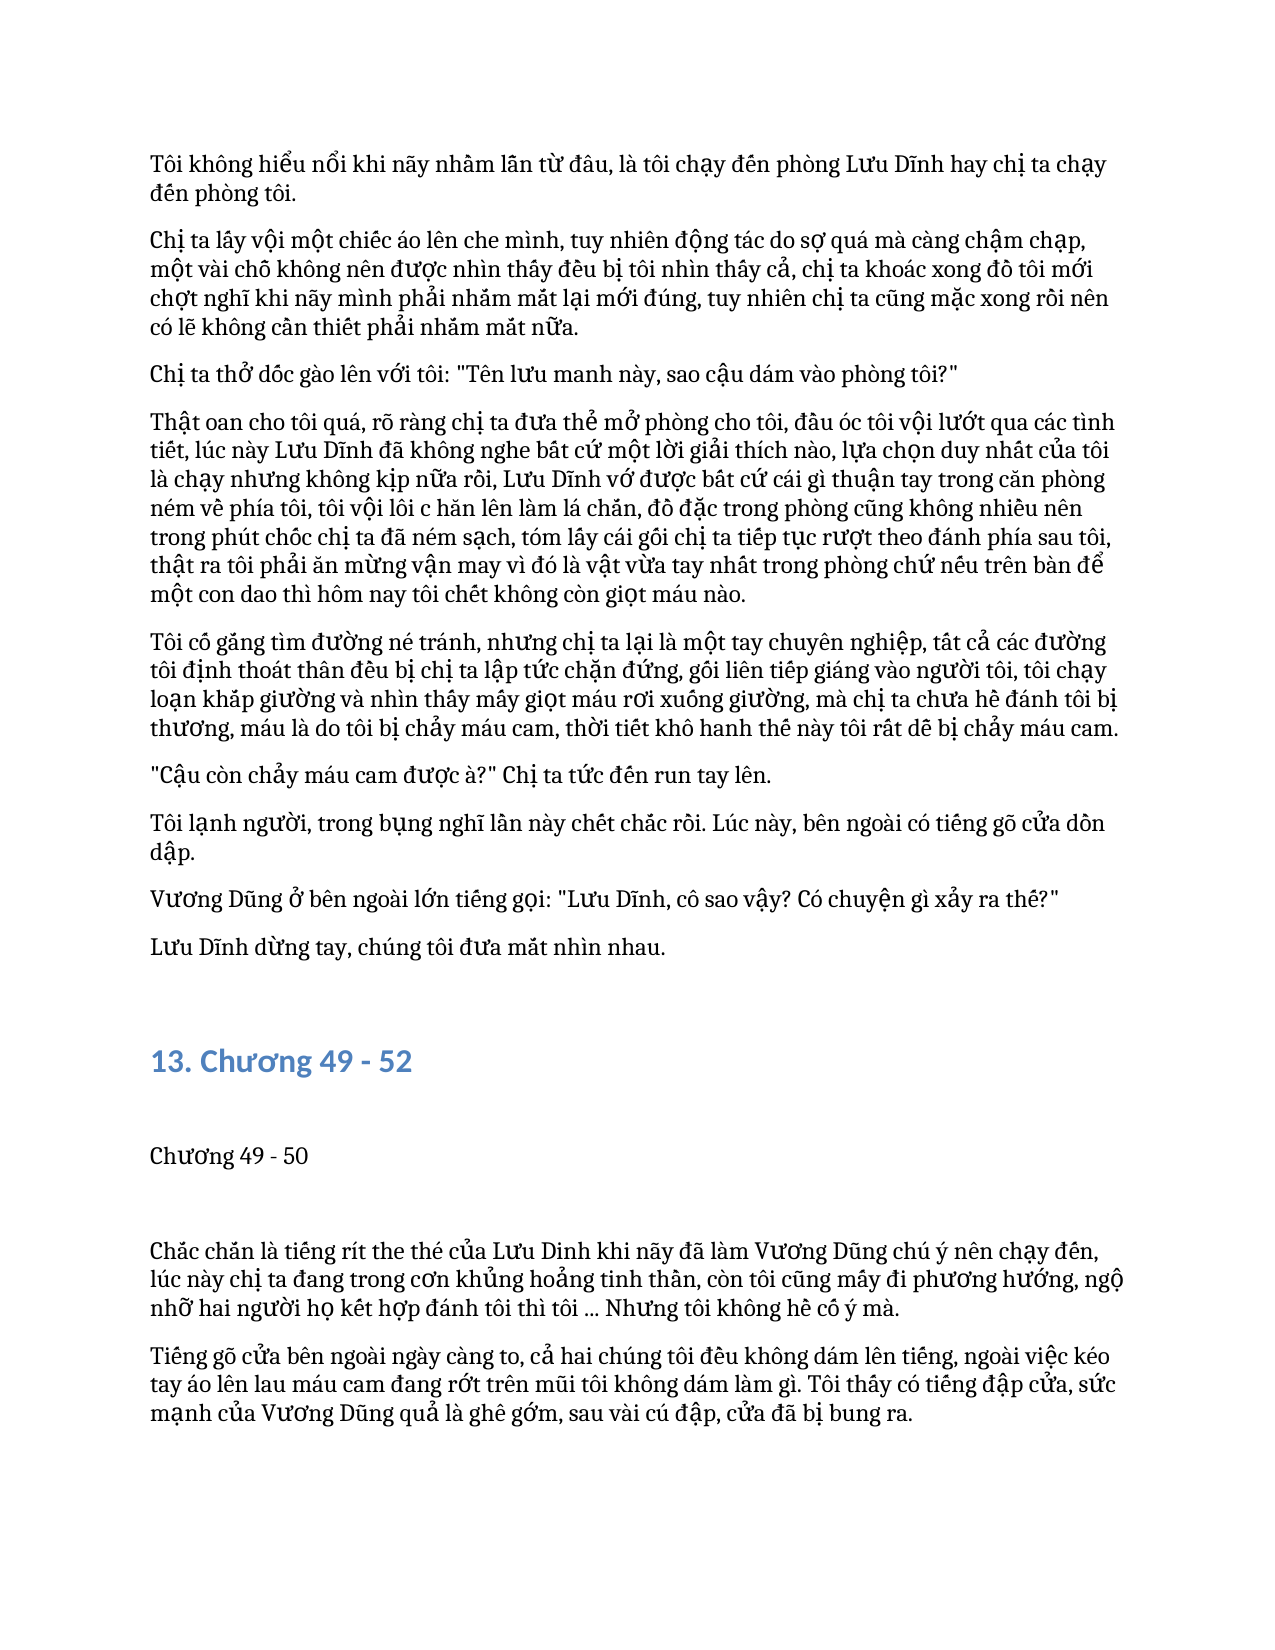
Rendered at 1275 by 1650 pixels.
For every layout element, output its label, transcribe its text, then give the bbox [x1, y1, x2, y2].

text Tôi cố gắng tìm đường né tránh, nhưng chị ta lại là một tay chuyên nghiệp, tất cả các đường tôi định thoát thân đều bị chị ta lập tức chặn đứng, gối liên tiếp giáng vào người tôi, tôi chạy loạn khắp giường và nhìn thấy mấy giọt máu rơi xuống giường, mà chị ta chưa hề đánh tôi bị thương, máu là do tôi bị chảy máu cam, thời tiết khô hanh thế này tôi rất dễ bị chảy máu cam. [150, 627, 1125, 742]
text Tôi không hiểu nổi khi nãy nhầm lẫn từ đâu, là tôi chạy đến phòng Lưu Dĩnh hay chị ta chạy đến phòng tôi. [150, 150, 1125, 207]
text Chương 49 - 50 [150, 1084, 1125, 1170]
text Tiếng gõ cửa bên ngoài ngày càng to, cả hai chúng tôi đều không dám lên tiếng, ngoài việc kéo tay áo lên lau máu cam đang rớt trên mũi tôi không dám làm gì. Tôi thấy có tiếng đập cửa, sức mạnh của Vương Dũng quả là ghê gớm, sau vài cú đập, cửa đã bị bung ra. [150, 1342, 1125, 1428]
text Thật oan cho tôi quá, rõ ràng chị ta đưa thẻ mở phòng cho tôi, đầu óc tôi vội lướt qua các tình tiết, lúc này Lưu Dĩnh đã không nghe bất cứ một lời giải thích nào, lựa chọn duy nhất của tôi là chạy nhưng không kịp nữa rồi, Lưu Dĩnh vớ được bất cứ cái gì thuận tay trong căn phòng ném về phía tôi, tôi vội lôi c hăn lên làm lá chắn, đồ đặc trong phòng cũng không nhiều nên trong phút chốc chị ta đã ném sạch, tóm lấy cái gối chị ta tiếp tục rượt theo đánh phía sau tôi, thật ra tôi phải ăn mừng vận may vì đó là vật vừa tay nhất trong phòng chứ nếu trên bàn để một con dao thì hôm nay tôi chết không còn giọt máu nào. [150, 407, 1125, 609]
text Tôi lạnh người, trong bụng nghĩ lần này chết chắc rồi. Lúc này, bên ngoài có tiếng gõ cửa dồn dập. [150, 809, 1125, 866]
text Lưu Dĩnh dừng tay, chúng tôi đưa mắt nhìn nhau. [150, 932, 1125, 1019]
text Chị ta thở dốc gào lên với tôi: "Tên lưu manh này, sao cậu dám vào phòng tôi?" [150, 360, 1125, 389]
text Chắc chắn là tiếng rít the thé của Lưu Dinh khi nãy đã làm Vương Dũng chú ý nên chạy đến, lúc này chị ta đang trong cơn khủng hoảng tinh thần, còn tôi cũng mấy đi phương hướng, ngộ nhỡ hai người họ kết hợp đánh tôi thì tôi ... Nhưng tôi không hề cố ý mà. [150, 1237, 1125, 1323]
text "Cậu còn chảy máu cam được à?" Chị ta tức đến run tay lên. [150, 761, 1125, 790]
subtitle 13. Chương 49 - 52 [150, 1039, 1125, 1080]
text Vương Dũng ở bên ngoài lớn tiếng gọi: "Lưu Dĩnh, cô sao vậy? Có chuyện gì xảy ra thế?" [150, 885, 1125, 914]
text Chị ta lấy vội một chiếc áo lên che mình, tuy nhiên động tác do sợ quá mà càng chậm chạp, một vài chỗ không nên được nhìn thấy đều bị tôi nhìn thấy cả, chị ta khoác xong đồ tôi mới chợt nghĩ khi nãy mình phải nhắm mắt lại mới đúng, tuy nhiên chị ta cũng mặc xong rồi nên có lẽ không cần thiết phải nhắm mắt nữa. [150, 226, 1125, 341]
